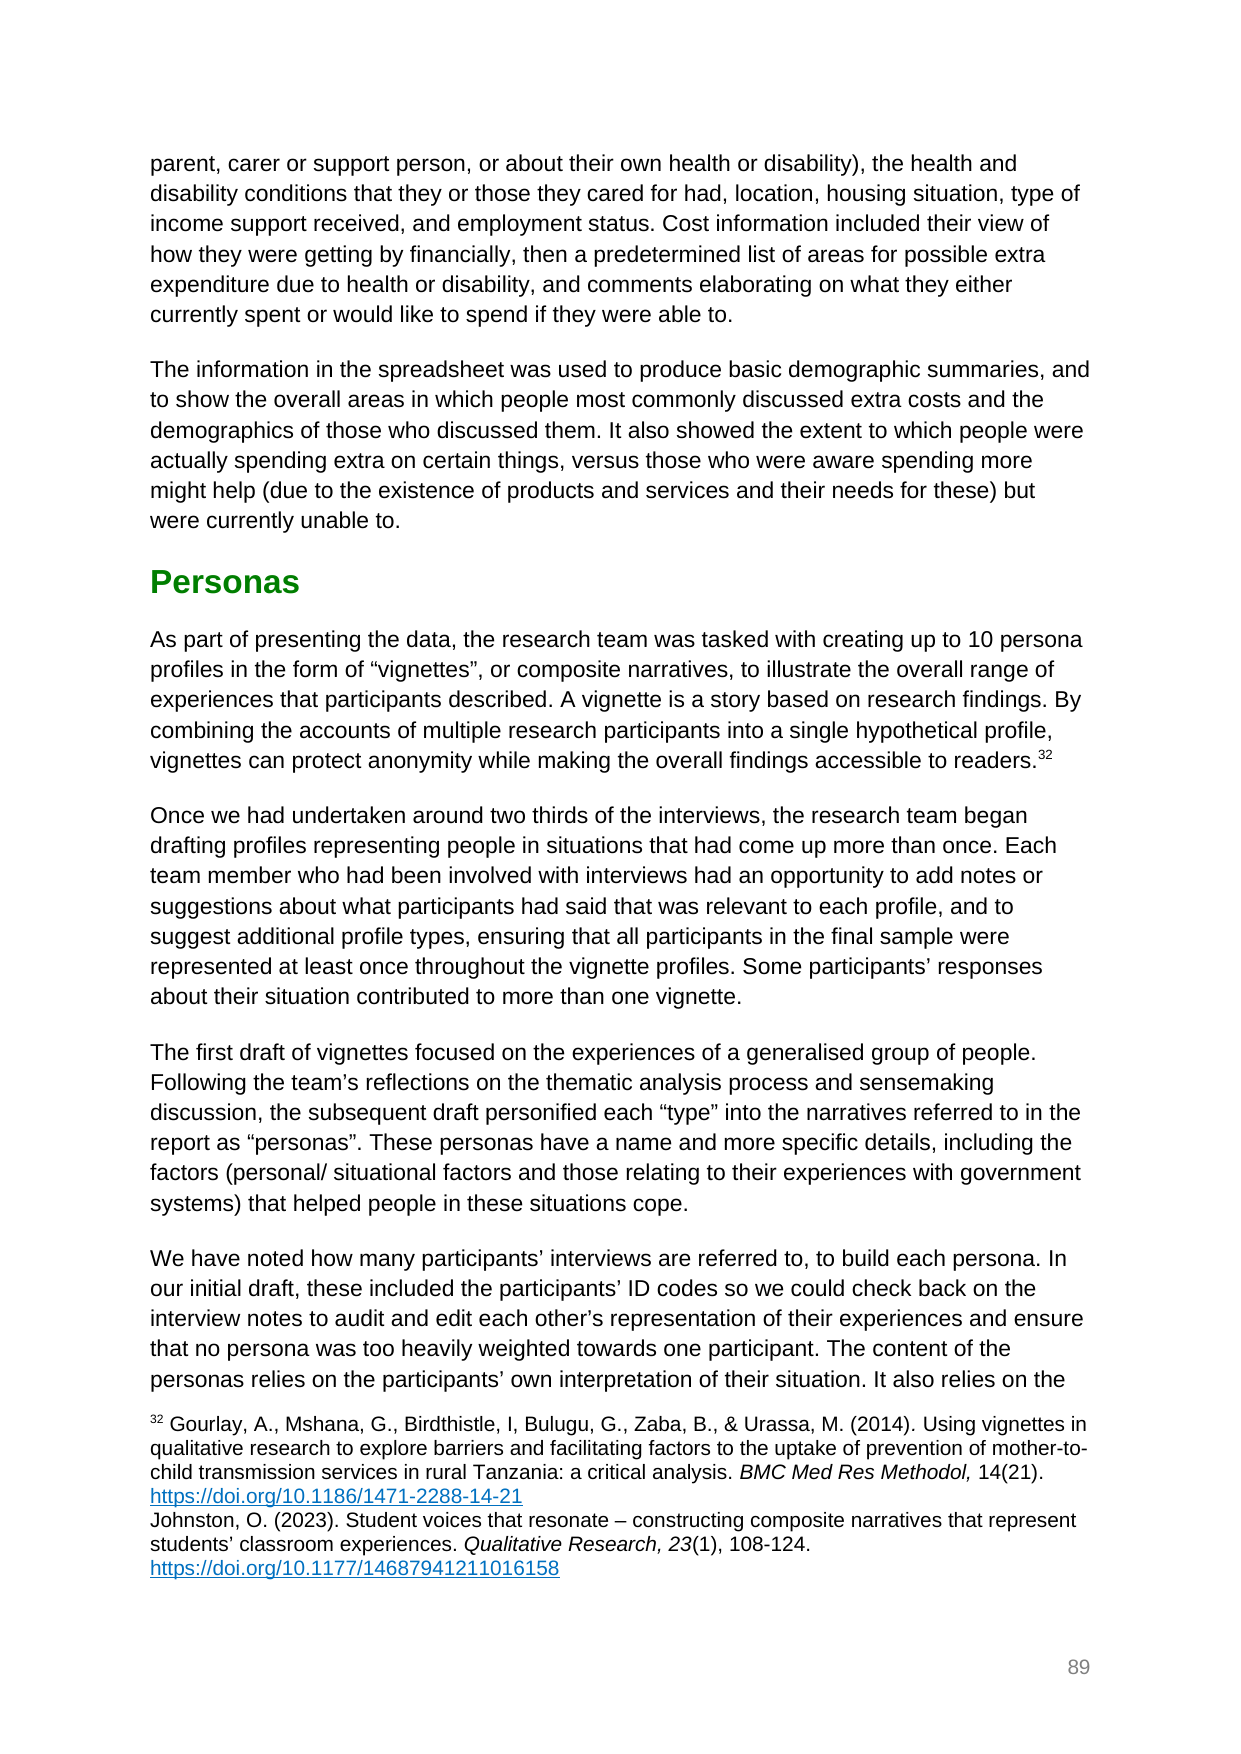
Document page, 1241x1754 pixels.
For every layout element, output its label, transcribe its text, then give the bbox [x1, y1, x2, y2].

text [150, 150, 1090, 327]
text The information in the spreadsheet was used to produce basic demographic summaries, and to show the overall areas in which people most commonly discussed extra costs and the demographics of those who discussed them. It also showed the extent to which people were actually spending extra on certain things, versus those who were aware spending more might help (due to the existence of products and services and their needs for these) but were currently unable to. [150, 356, 1090, 534]
text The first draft of vignettes focused on the experiences of a generalised group of people. Following the team’s reflections on the thematic analysis process and sensemaking discussion, the subsequent draft personified each “type” into the narratives referred to in the report as “personas”. These personas have a name and more specific details, including the factors (personal/ situational factors and those relating to their experiences with government systems) that helped people in these situations cope. [150, 1038, 1090, 1216]
subtitle Personas [150, 562, 1090, 601]
text Once we had undertaken around two thirds of the interviews, the research team began drafting profiles representing people in situations that had come up more than once. Each team member who had been involved with interviews had an opportunity to add notes or suggestions about what participants had said that was relevant to each profile, and to suggest additional profile types, ensuring that all participants in the final sample were represented at least once throughout the vignette profiles. Some participants’ responses about their situation contributed to more than one vignette. [150, 802, 1090, 1009]
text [150, 1245, 1090, 1392]
text As part of presenting the data, the research team was tasked with creating up to 10 persona profiles in the form of “vignettes”, or composite narratives, to illustrate the overall range of experiences that participants described. A vignette is a story based on research findings. By combining the accounts of multiple research participants into a single hypothetical profile, vignettes can protect anonymity while making the overall findings accessible to readers. [150, 626, 1090, 773]
